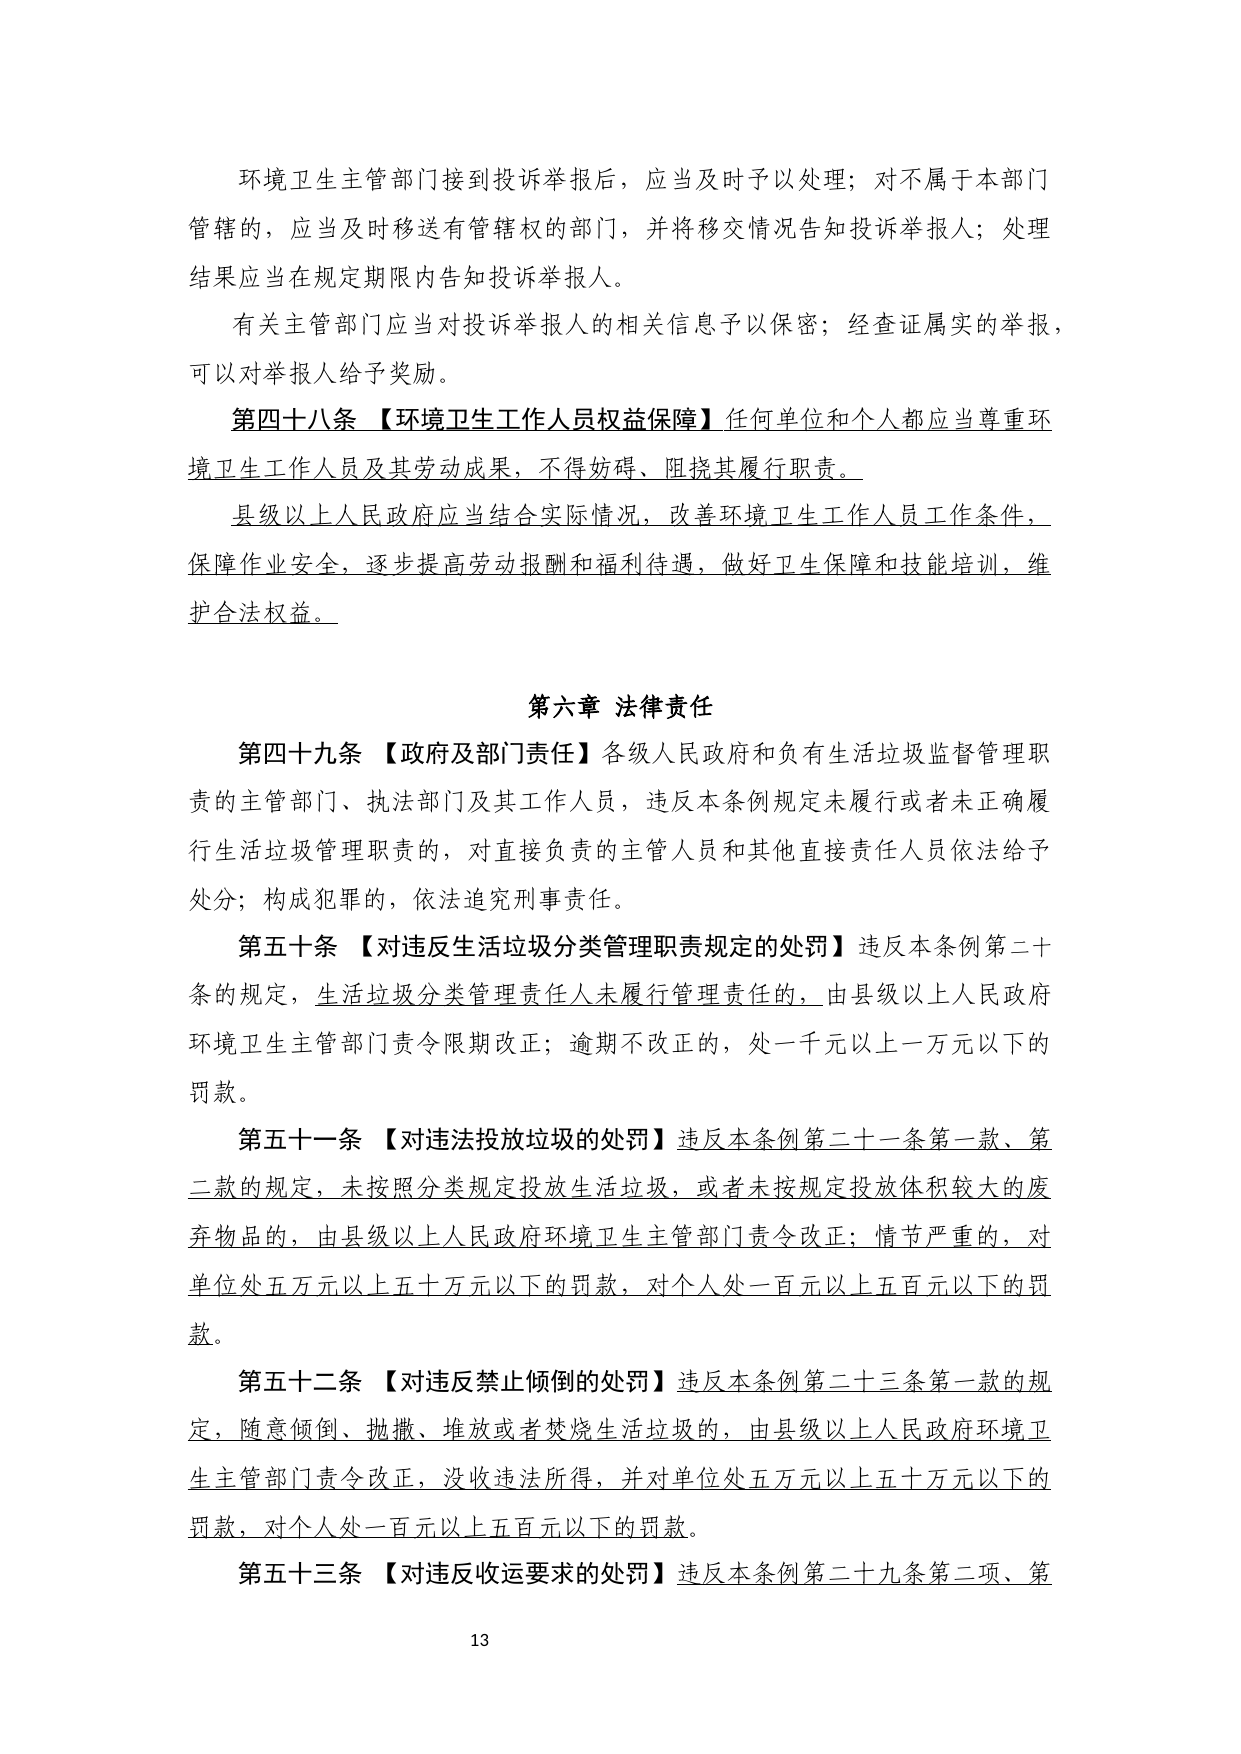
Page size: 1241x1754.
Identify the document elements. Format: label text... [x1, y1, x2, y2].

text 第六章 法律责任 [187, 688, 1053, 721]
text 县级以上人民政府应当结合实际情况，改善环境卫生工作人员工作条件，保障作业安全，逐步提高劳动报酬和福利待遇，做好卫生保障和技能培训，维护合法权益。 [187, 497, 1053, 627]
text 第五十二条 【对违反禁止倾倒的处罚】违反本条例第二十三条第一款的规定，随意倾倒、抛撒、堆放或者焚烧生活垃圾的，由县级以上人民政府环境卫生主管部门责令改正，没收违法所得，并对单位处五万元以上五十万元以下的罚款，对个人处一百元以上五百元以下的罚款。 [187, 1363, 1053, 1542]
text 第五十一条 【对违法投放垃圾的处罚】违反本条例第二十一条第一款、第二款的规定，未按照分类规定投放生活垃圾，或者未按规定投放体积较大的废弃物品的，由县级以上人民政府环境卫生主管部门责令改正；情节严重的，对单位处五万元以上五十万元以下的罚款，对个人处一百元以上五百元以下的罚款。 [187, 1121, 1053, 1349]
text 第四十九条 【政府及部门责任】各级人民政府和负有生活垃圾监督管理职责的主管部门、执法部门及其工作人员，违反本条例规定未履行或者未正确履行生活垃圾管理职责的，对直接负责的主管人员和其他直接责任人员依法给予处分；构成犯罪的，依法追究刑事责任。 [187, 735, 1053, 914]
text 第四十八条 【环境卫生工作人员权益保障】任何单位和个人都应当尊重环境卫生工作人员及其劳动成果，不得妨碍、阻挠其履行职责。 [187, 402, 1053, 483]
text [187, 1556, 1053, 1588]
text 第五十条 【对违反生活垃圾分类管理职责规定的处罚】违反本条例第二十条的规定，生活垃圾分类管理责任人未履行管理责任的，由县级以上人民政府环境卫生主管部门责令限期改正；逾期不改正的，处一千元以上一万元以下的罚款。 [187, 928, 1053, 1107]
text 有关主管部门应当对投诉举报人的相关信息予以保密；经查证属实的举报，可以对举报人给予奖励。 [187, 306, 1053, 387]
text 环境卫生主管部门接到投诉举报后，应当及时予以处理；对不属于本部门管辖的，应当及时移送有管辖权的部门，并将移交情况告知投诉举报人；处理结果应当在规定期限内告知投诉举报人。 [187, 162, 1053, 292]
